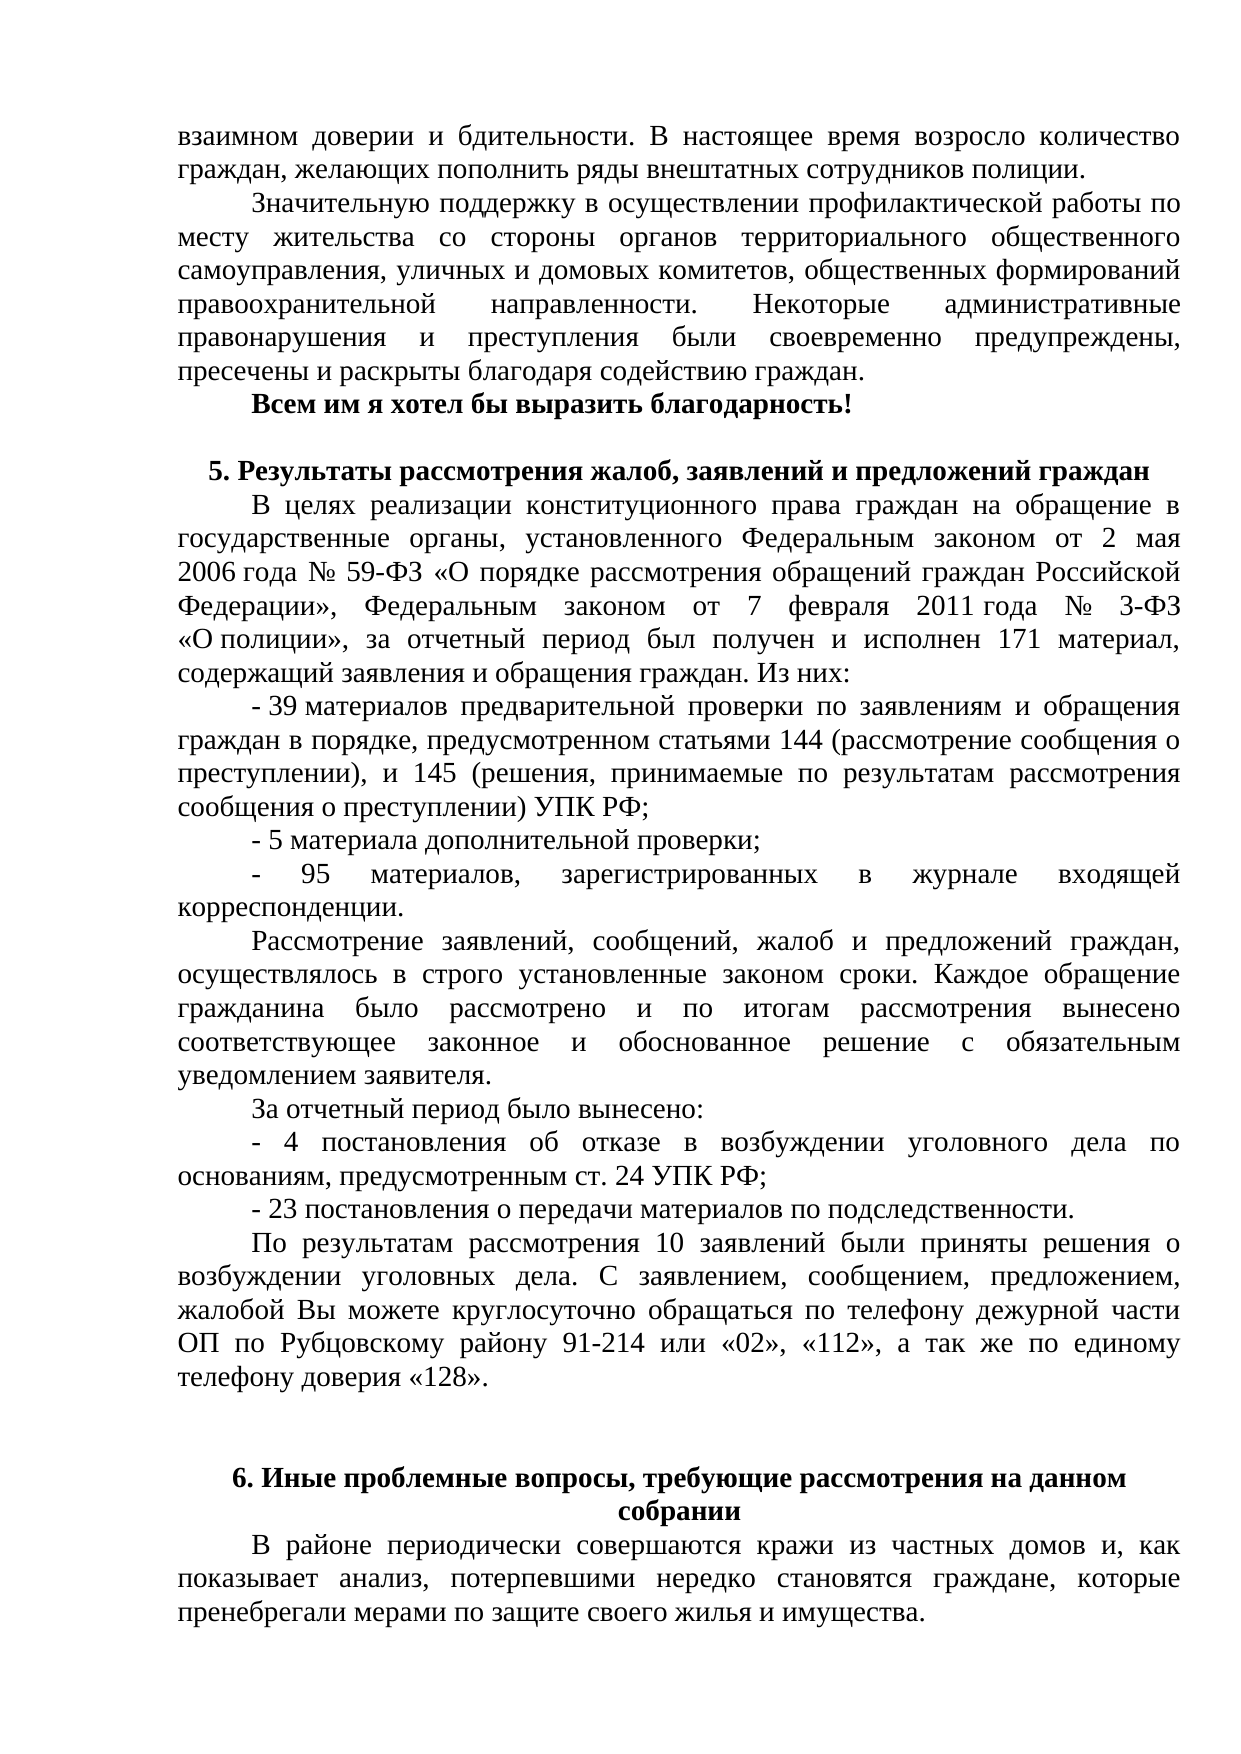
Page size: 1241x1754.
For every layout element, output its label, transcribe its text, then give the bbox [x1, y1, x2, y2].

text Всем им я хотел бы выразить благодарность! [177, 386, 1181, 420]
text - 5 материала дополнительной проверки; [177, 822, 1181, 856]
text 6. Иные проблемные вопросы, требующие рассмотрения на данном собрании [177, 1460, 1181, 1527]
text Рассмотрение заявлений, сообщений, жалоб и предложений граждан, осуществлялось в строго установленные законом сроки. Каждое обращение гражданина было рассмотрено и по итогам рассмотрения вынесено соответствующее законное и обоснованное решение с обязательным уведомлением заявителя. [177, 923, 1181, 1091]
text - 95 материалов, зарегистрированных в журнале входящей корреспонденции. [177, 856, 1181, 923]
text В целях реализации конституционного права граждан на обращение в государственные органы, установленного Федеральным законом от 2 мая 2006 года № 59-ФЗ «О порядке рассмотрения обращений граждан Российской Федерации», Федеральным законом от 7 февраля 2011 года № 3-ФЗ «О полиции», за отчетный период был получен и исполнен 171 материал, содержащий заявления и обращения граждан. Из них: [177, 487, 1181, 688]
text - 4 постановления об отказе в возбуждении уголовного дела по основаниям, предусмотренным ст. 24 УПК РФ; [177, 1124, 1181, 1191]
text - 23 постановления о передачи материалов по подследственности. [177, 1191, 1181, 1225]
text 5. Результаты рассмотрения жалоб, заявлений и предложений граждан [177, 453, 1181, 487]
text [177, 118, 1181, 185]
text По результатам рассмотрения 10 заявлений были приняты решения о возбуждении уголовных дела. С заявлением, сообщением, предложением, жалобой Вы можете круглосуточно обращаться по телефону дежурной части ОП по Рубцовскому району 91-214 или «02», «112», а так же по единому телефону доверия «128». [177, 1225, 1181, 1393]
text - 39 материалов предварительной проверки по заявлениям и обращения граждан в порядке, предусмотренном статьями 144 (рассмотрение сообщения о преступлении), и 145 (решения, принимаемые по результатам рассмотрения сообщения о преступлении) УПК РФ; [177, 688, 1181, 822]
text За отчетный период было вынесено: [177, 1091, 1181, 1124]
text В районе периодически совершаются кражи из частных домов и, как показывает анализ, потерпевшими нередко становятся граждане, которые пренебрегали мерами по защите своего жилья и имущества. [177, 1527, 1181, 1627]
text Значительную поддержку в осуществлении профилактической работы по месту жительства со стороны органов территориального общественного самоуправления, уличных и домовых комитетов, общественных формирований правоохранительной направленности. Некоторые административные правонарушения и преступления были своевременно предупреждены, пресечены и раскрыты благодаря содействию граждан. [177, 185, 1181, 386]
